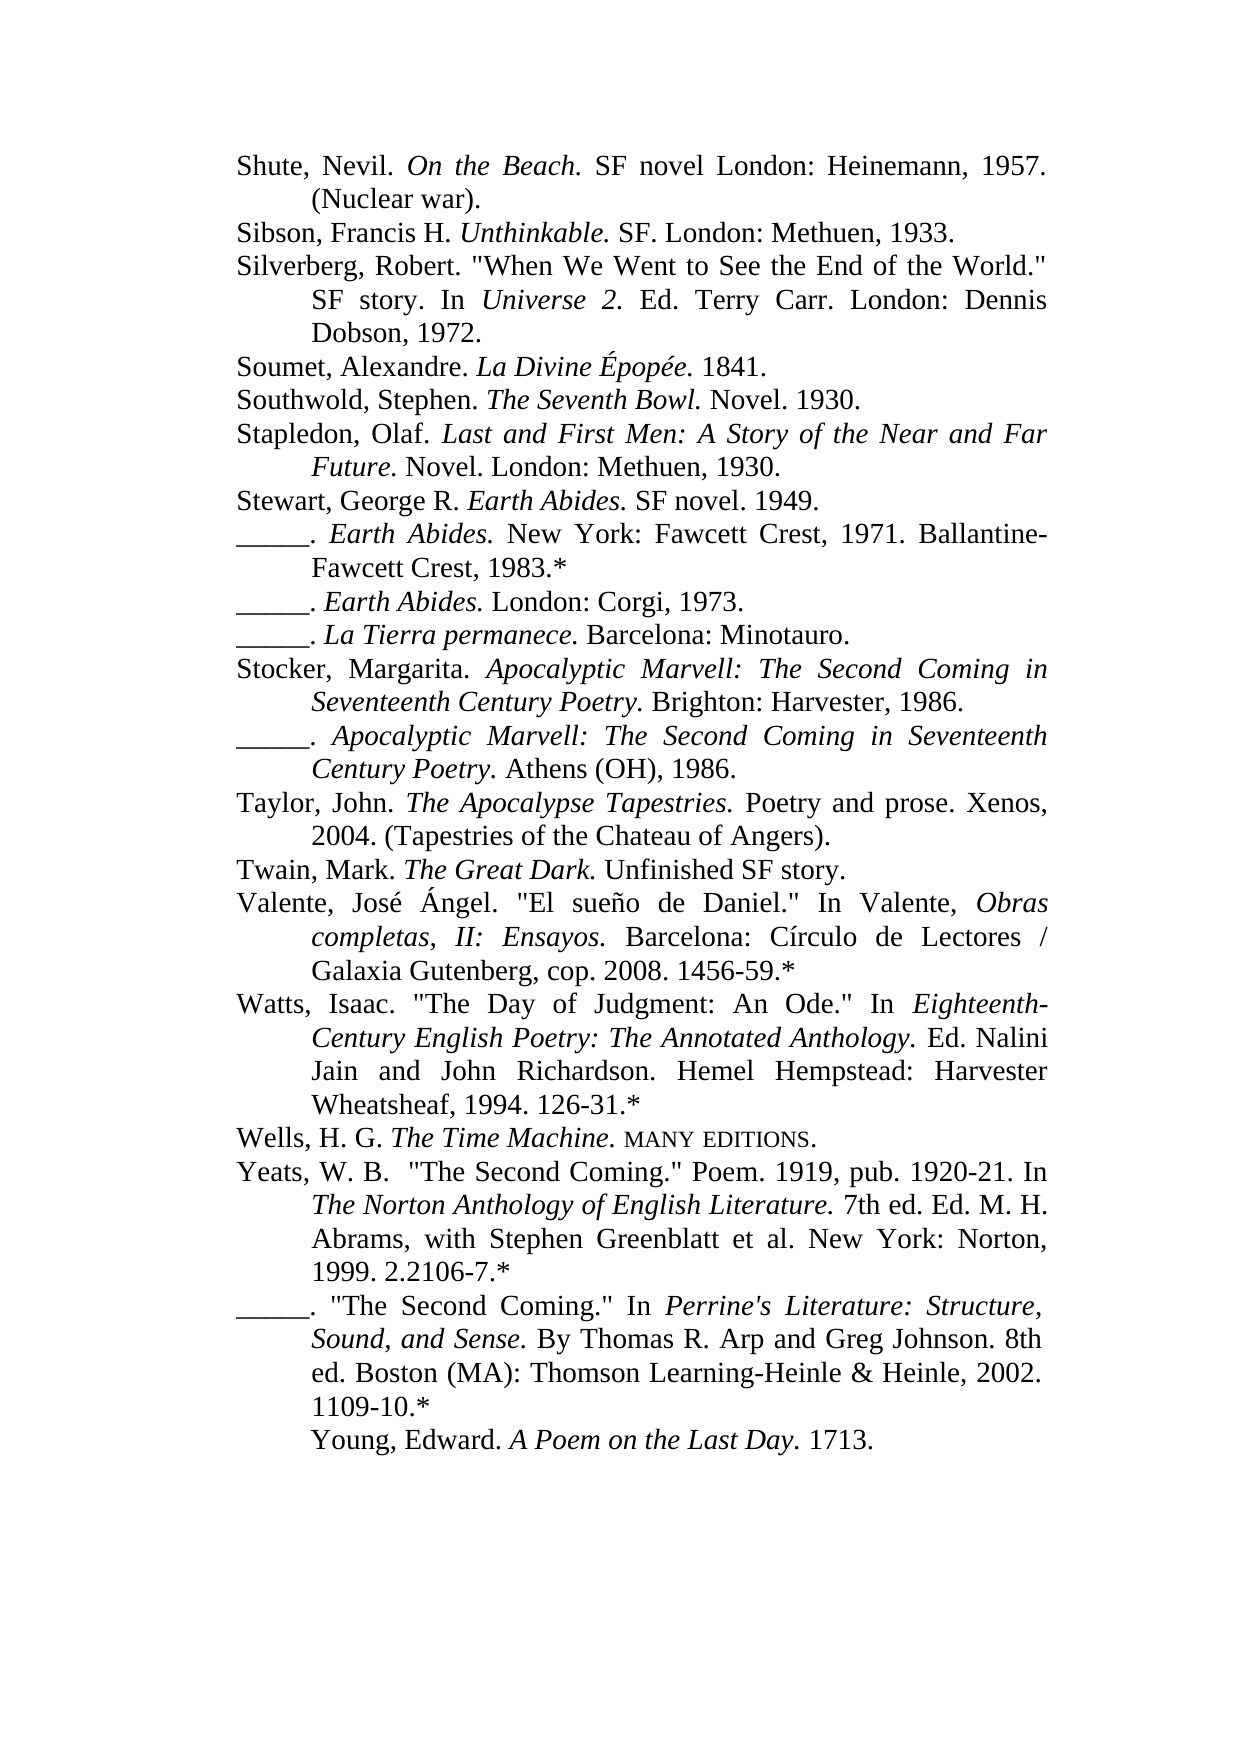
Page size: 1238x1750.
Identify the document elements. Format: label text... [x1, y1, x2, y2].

text Twain, Mark. The Great Dark. Unfinished SF story. [236, 852, 1048, 886]
text Wells, H. G. The Time Machine. many editions. [236, 1120, 1048, 1154]
text _____. "The Second Coming." In Perrine's Literature: Structure, Sound, and Sense. By Thomas R. Arp and Greg Johnson. 8th ed. Boston (MA): Thomson Learning-Heinle & Heinle, 2002. 1109-10.* [236, 1288, 1042, 1422]
text Silverberg, Robert. "When We Went to See the End of the World." SF story. In Universe 2. Ed. Terry Carr. London: Dennis Dobson, 1972. [236, 248, 1047, 349]
text Soumet, Alexandre. La Divine Épopée. 1841. [236, 349, 1048, 382]
text Shute, Nevil. On the Beach. SF novel London: Heinemann, 1957. (Nuclear war). [236, 148, 1047, 215]
text _____. Earth Abides. New York: Fawcett Crest, 1971. Ballantine-Fawcett Crest, 1983.* [236, 517, 1048, 584]
text Taylor, John. The Apocalypse Tapestries. Poetry and prose. Xenos, 2004. (Tapestries of the Chateau of Angers). [236, 785, 1048, 852]
text Stapledon, Olaf. Last and First Men: A Story of the Near and Far Future. Novel. London: Methuen, 1930. [236, 416, 1048, 483]
text Young, Edward. A Poem on the Last Day. 1713. [310, 1422, 1048, 1456]
text Stocker, Margarita. Apocalyptic Marvell: The Second Coming in Seventeenth Century Poetry. Brighton: Harvester, 1986. [236, 651, 1048, 718]
text _____. Apocalyptic Marvell: The Second Coming in Seventeenth Century Poetry. Athens (OH), 1986. [236, 718, 1048, 785]
text Watts, Isaac. "The Day of Judgment: An Ode." In Eighteenth-Century English Poetry: The Annotated Anthology. Ed. Nalini Jain and John Richardson. Hemel Hempstead: Harvester Wheatsheaf, 1994. 126-31.* [236, 986, 1048, 1120]
text Yeats, W. B. "The Second Coming." Poem. 1919, pub. 1920-21. In The Norton Anthology of English Literature. 7th ed. Ed. M. H. Abrams, with Stephen Greenblatt et al. New York: Norton, 1999. 2.2106-7.* [236, 1154, 1048, 1288]
text _____. Earth Abides. London: Corgi, 1973. [236, 584, 1047, 617]
text _____. La Tierra permanece. Barcelona: Minotauro. [236, 617, 1048, 651]
text Valente, José Ángel. "El sueño de Daniel." In Valente, Obras completas, II: Ensayos. Barcelona: Círculo de Lectores / Galaxia Gutenberg, cop. 2008. 1456-59.* [236, 886, 1048, 986]
text Southwold, Stephen. The Seventh Bowl. Novel. 1930. [236, 382, 1048, 416]
text Sibson, Francis H. Unthinkable. SF. London: Methuen, 1933. [236, 215, 1047, 248]
text Stewart, George R. Earth Abides. SF novel. 1949. [236, 483, 1048, 517]
